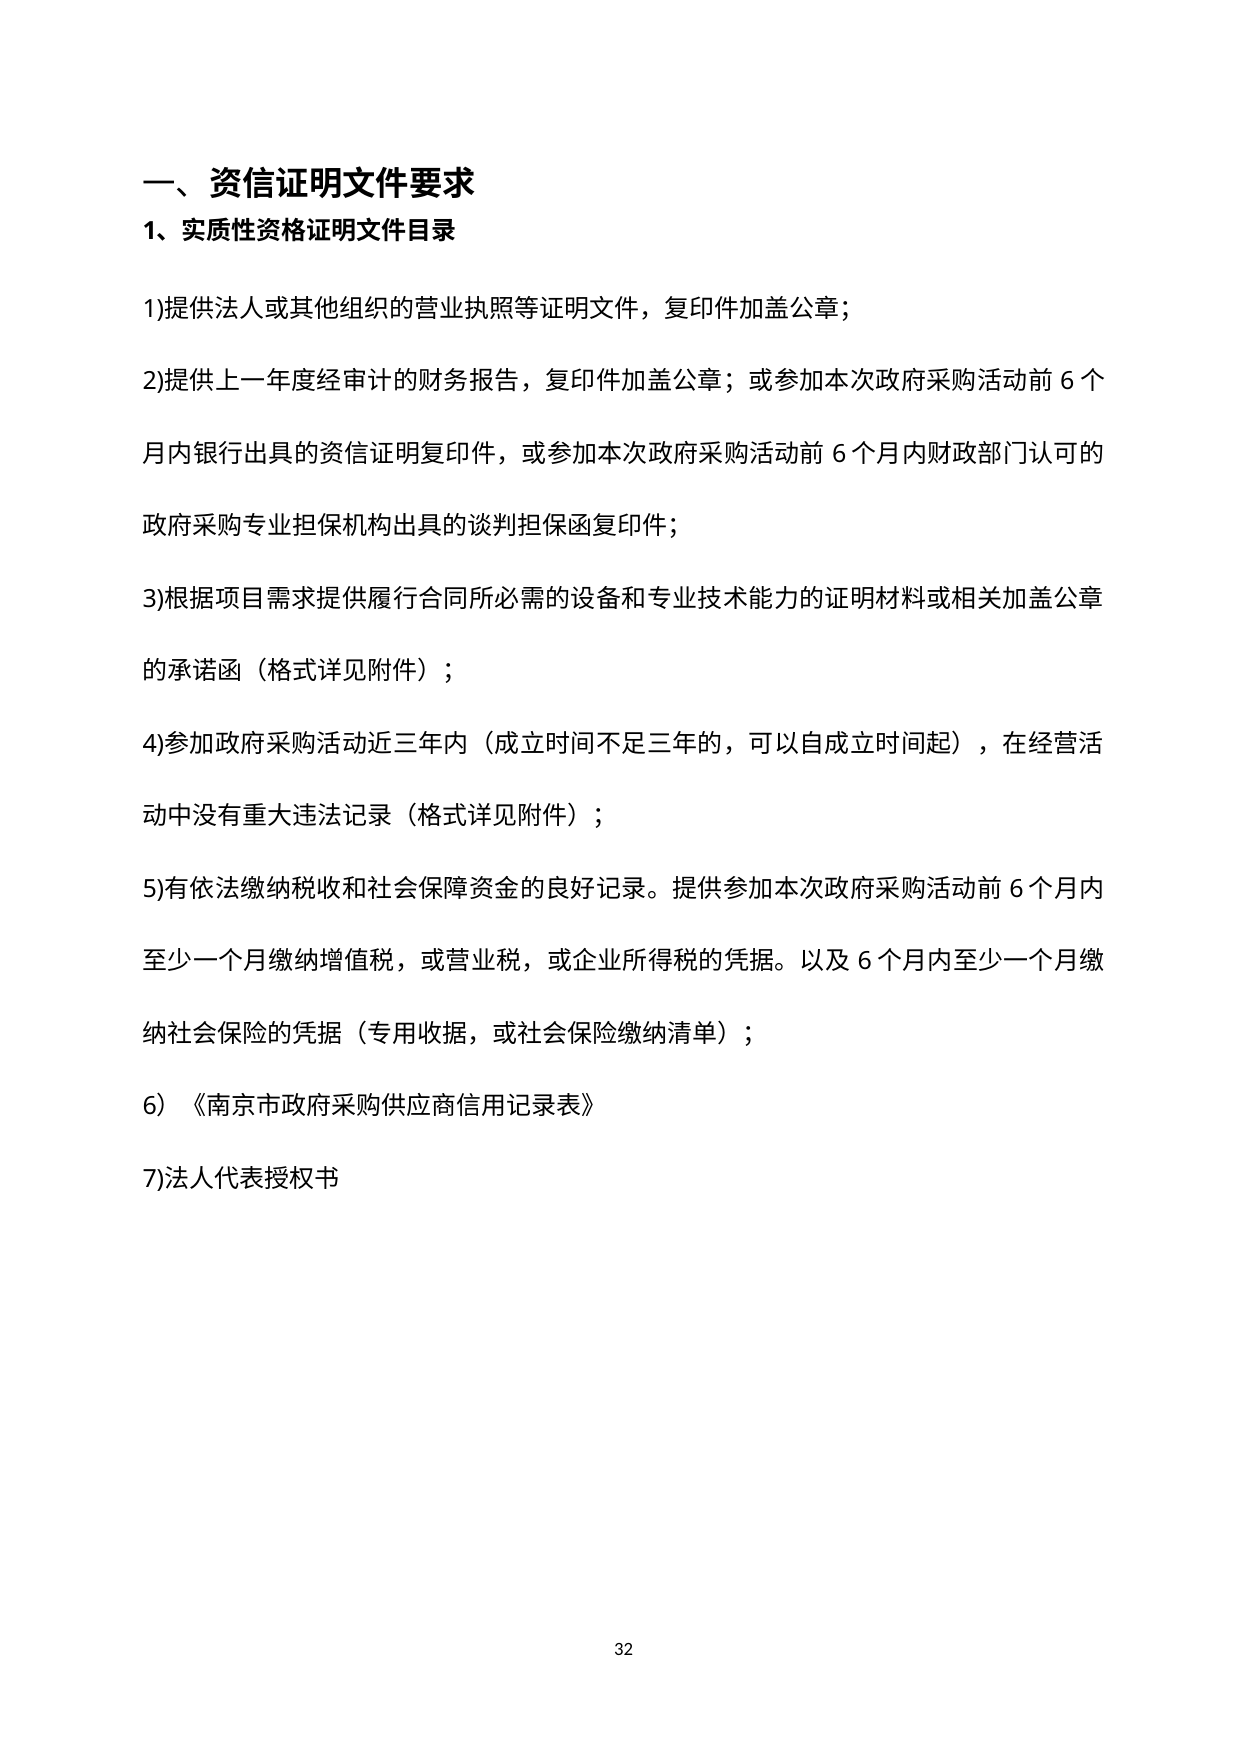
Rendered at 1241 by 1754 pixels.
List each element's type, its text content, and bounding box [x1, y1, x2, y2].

text 5)有依法缴纳税收和社会保障资金的良好记录。提供参加本次政府采购活动前6个月内至少一个月缴纳增值税，或营业税，或企业所得税的凭据。以及6个月内至少一个月缴纳社会保险的凭据（专用收据，或社会保险缴纳清单）； [142, 868, 1105, 1049]
text 1、实质性资格证明文件目录 [142, 211, 1105, 247]
text 1)提供法人或其他组织的营业执照等证明文件，复印件加盖公章； [142, 288, 1105, 324]
text 7)法人代表授权书 [142, 1158, 1105, 1194]
text 3)根据项目需求提供履行合同所必需的设备和专业技术能力的证明材料或相关加盖公章的承诺函（格式详见附件）； [142, 578, 1105, 687]
text 6）《南京市政府采购供应商信用记录表》 [142, 1086, 1105, 1122]
text 2)提供上一年度经审计的财务报告，复印件加盖公章；或参加本次政府采购活动前6个月内银行出具的资信证明复印件，或参加本次政府采购活动前6个月内财政部门认可的政府采购专业担保机构出具的谈判担保函复印件； [142, 361, 1105, 542]
text 一、资信证明文件要求 [142, 157, 1105, 205]
text 4)参加政府采购活动近三年内（成立时间不足三年的，可以自成立时间起），在经营活动中没有重大违法记录（格式详见附件）； [142, 723, 1105, 832]
